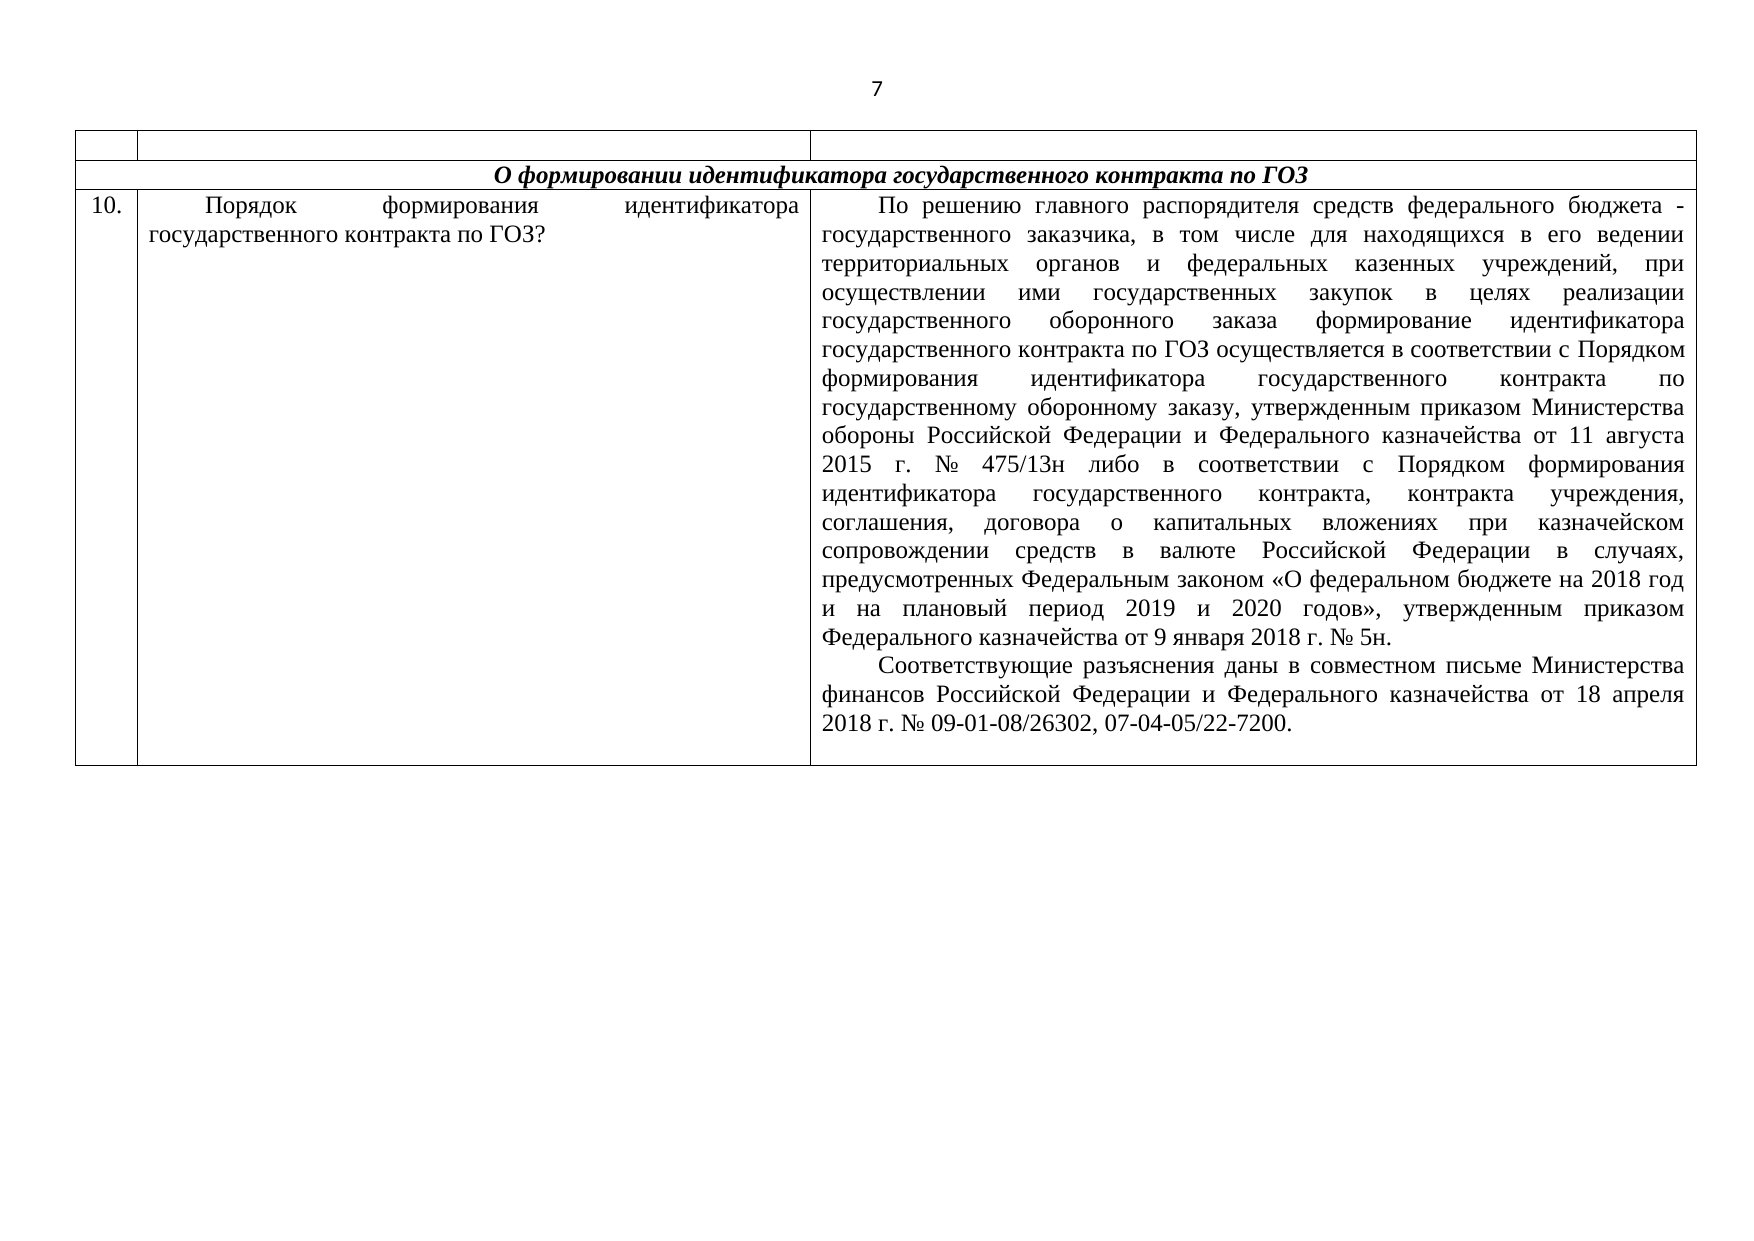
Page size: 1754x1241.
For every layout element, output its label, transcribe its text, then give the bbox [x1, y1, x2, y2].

table_cell 9. [76, 131, 137, 159]
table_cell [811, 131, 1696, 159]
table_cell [138, 131, 810, 159]
table_cell Порядок формирования идентификатора государственного контракта по ГОЗ? [138, 190, 810, 765]
table_cell О формировании идентификатора государственного контракта по ГОЗ [76, 161, 1696, 189]
table_cell По решению главного распорядителя средств федерального бюджета - государственного заказчика, в том числе для находящихся в его ведении территориальных органов и федеральных казенных учреждений, при осуществлении ими государственных закупок в целях реализации государственного оборонного заказа формирование идентификатора государственного контракта по ГОЗ осуществляется в соответствии с Порядком формирования идентификатора государственного контракта по государственному оборонному заказу, утвержденным приказом Министерства обороны Российской Федерации и Федерального казначейства от 11 августа 2015 г. № 475/13н либо в соответствии с Порядком формирования идентификатора государственного контракта, контракта учреждения, соглашения, договора о капитальных вложениях при казначейском сопровождении средств в валюте Российской Федерации в случаях, предусмотренных Федеральным законом «О федеральном бюджете на 2018 год и на плановый период 2019 и 2020 годов», утвержденным приказом Федерального казначейства от 9 января 2018 г. № 5н. Соответствующие разъяснения даны в совместном письме Министерства финансов Российской Федерации и Федерального казначейства от 18 апреля 2018 г. № 09-01-08/26302, 07-04-05/22-7200. [811, 190, 1696, 765]
table_cell 10. [76, 190, 137, 765]
